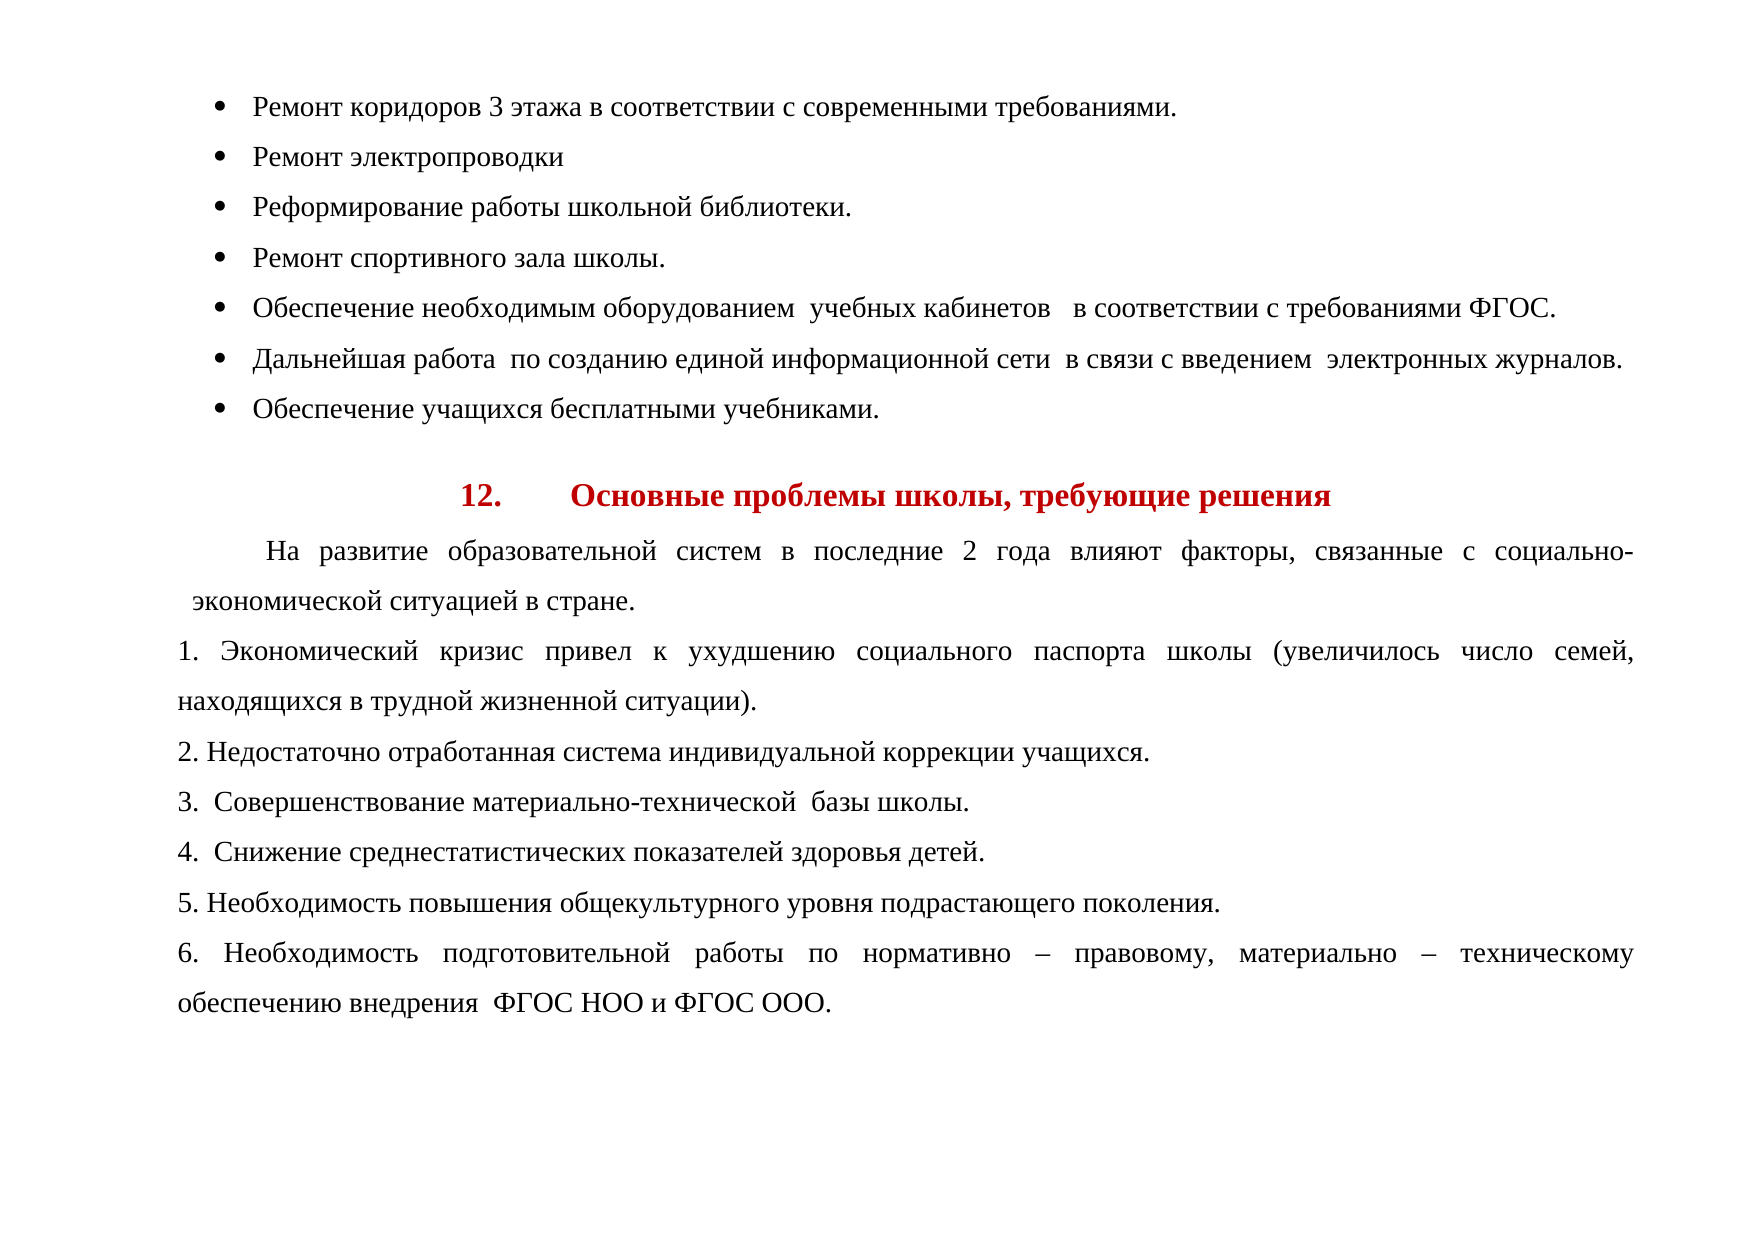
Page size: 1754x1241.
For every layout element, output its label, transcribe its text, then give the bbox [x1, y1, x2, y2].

list Обеспечение необходимым оборудованием учебных кабинетов в соответствии с требованиями ФГОС. [215, 290, 1636, 324]
text 6. Необходимость подготовительной работы по нормативно – правовому, материально – техническому обеспечению внедрения ФГОС НОО и ФГОС ООО. [177, 935, 1636, 1019]
text На развитие образовательной систем в последние 2 года влияют факторы, связанные с социально-экономической ситуацией в стране. [192, 533, 1636, 616]
list Обеспечение учащихся бесплатными учебниками. [215, 391, 1636, 425]
text 1. Экономический кризис привел к ухудшению социального паспорта школы (увеличилось число семей, находящихся в трудной жизненной ситуации). [177, 633, 1636, 717]
list Ремонт коридоров 3 этажа в соответствии с современными требованиями. [215, 89, 1636, 122]
text 5. Необходимость повышения общекультурного уровня подрастающего поколения. [177, 885, 1636, 918]
text 3. Совершенствование материально-технической базы школы. [177, 784, 1636, 818]
list Реформирование работы школьной библиотеки. [215, 189, 1636, 223]
list Ремонт спортивного зала школы. [215, 240, 1636, 273]
text 2. Недостаточно отработанная система индивидуальной коррекции учащихся. [177, 734, 1636, 767]
text 4. Снижение среднестатистических показателей здоровья детей. [177, 834, 1636, 868]
list Дальнейшая работа по созданию единой информационной сети в связи с введением электронных журналов. [215, 341, 1636, 374]
list Основные проблемы школы, требующие решения [156, 475, 1636, 513]
list Ремонт электропроводки [215, 139, 1636, 173]
